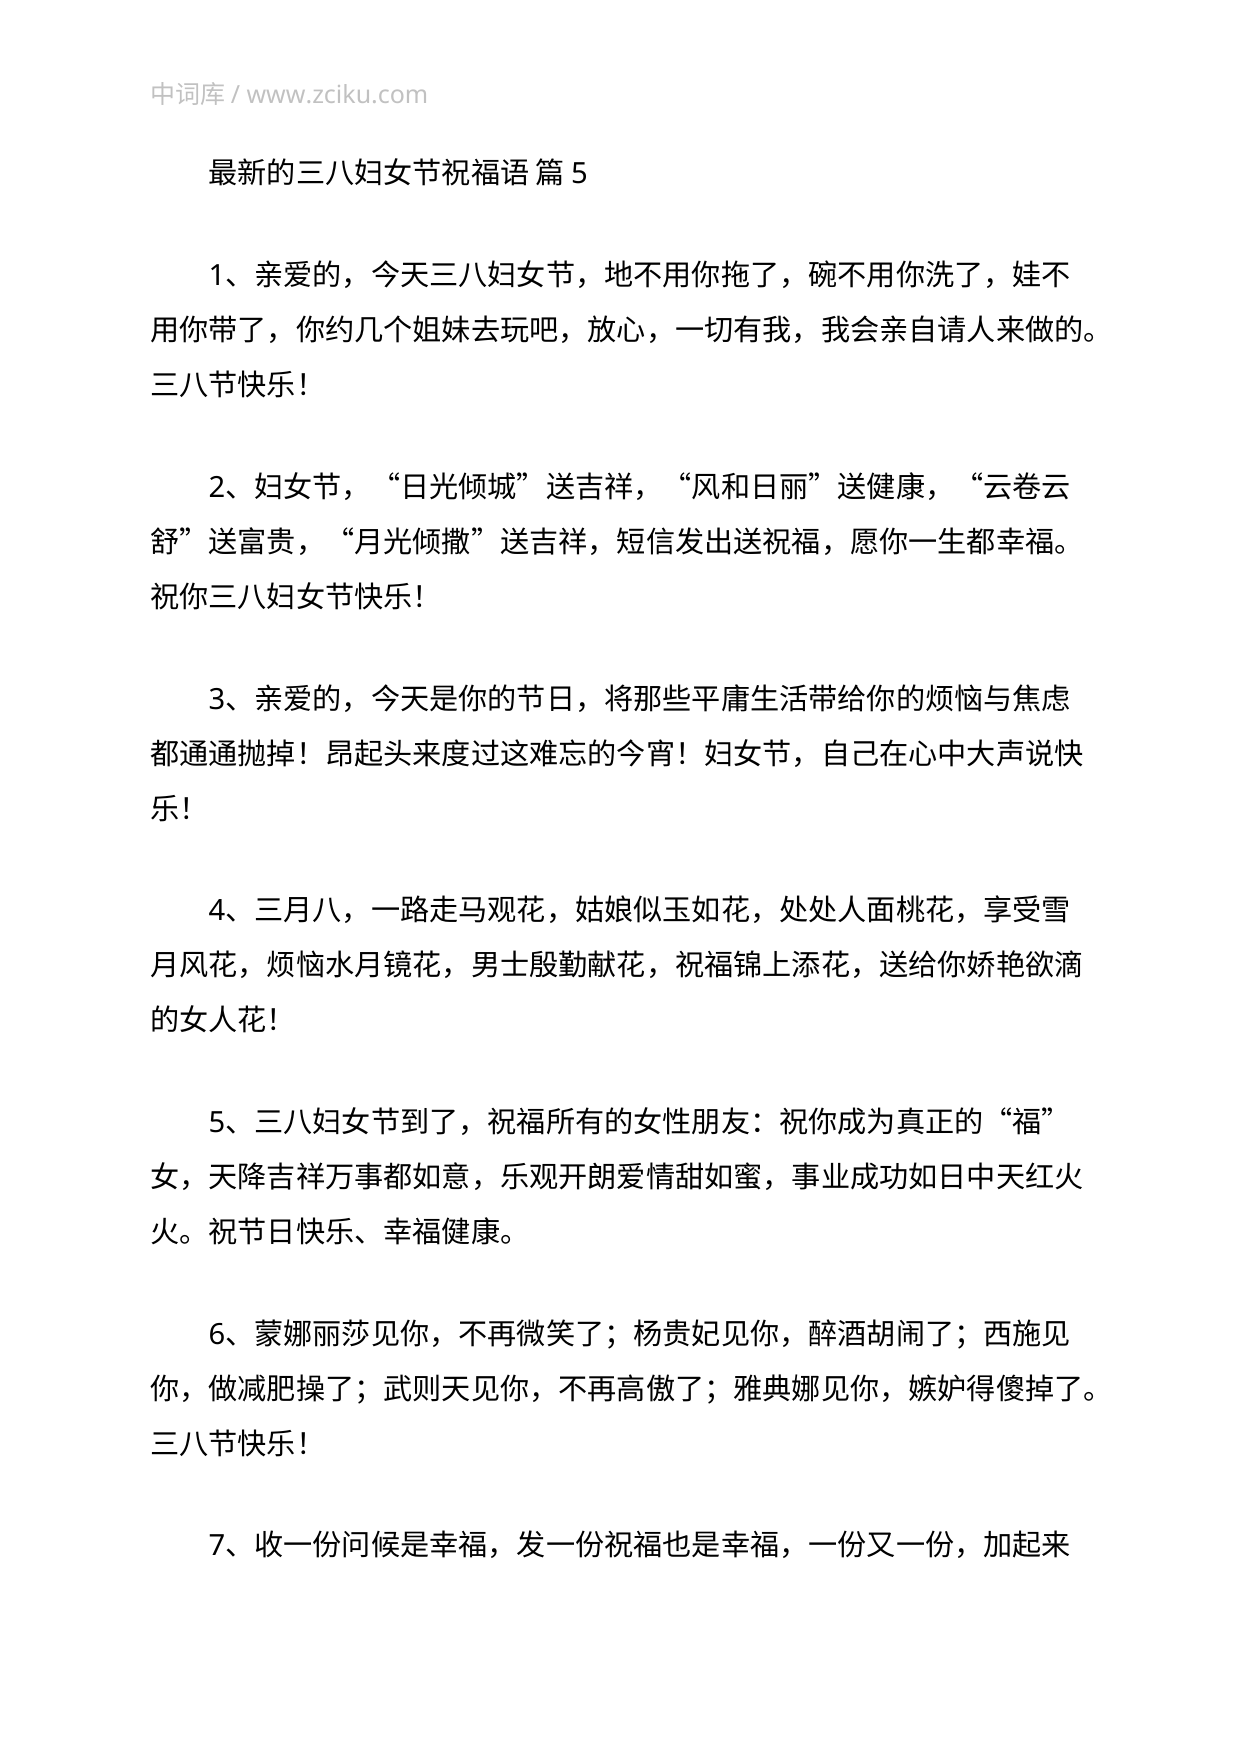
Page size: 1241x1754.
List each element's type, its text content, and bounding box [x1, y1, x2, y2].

text 6、蒙娜丽莎见你，不再微笑了；杨贵妃见你，醉酒胡闹了；西施见你，做减肥操了；武则天见你，不再高傲了；雅典娜见你，嫉妒得傻掉了。三八节快乐！ [150, 1310, 1090, 1462]
text 5、三八妇女节到了，祝福所有的女性朋友：祝你成为真正的“福”女，天降吉祥万事都如意，乐观开朗爱情甜如蜜，事业成功如日中天红火火。祝节日快乐、幸福健康。 [150, 1099, 1090, 1251]
text 2、妇女节，“日光倾城”送吉祥，“风和日丽”送健康，“云卷云舒”送富贵，“月光倾撒”送吉祥，短信发出送祝福，愿你一生都幸福。祝你三八妇女节快乐！ [150, 464, 1090, 616]
text 1、亲爱的，今天三八妇女节，地不用你拖了，碗不用你洗了，娃不用你带了，你约几个姐妹去玩吧，放心，一切有我，我会亲自请人来做的。三八节快乐！ [150, 252, 1090, 404]
text 最新的三八妇女节祝福语 篇5 [150, 150, 1090, 192]
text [150, 1522, 1090, 1564]
text 3、亲爱的，今天是你的节日，将那些平庸生活带给你的烦恼与焦虑都通通抛掉！昂起头来度过这难忘的今宵！妇女节，自己在心中大声说快乐！ [150, 675, 1090, 827]
text 4、三月八，一路走马观花，姑娘似玉如花，处处人面桃花，享受雪月风花，烦恼水月镜花，男士殷勤献花，祝福锦上添花，送给你娇艳欲滴的女人花！ [150, 887, 1090, 1039]
